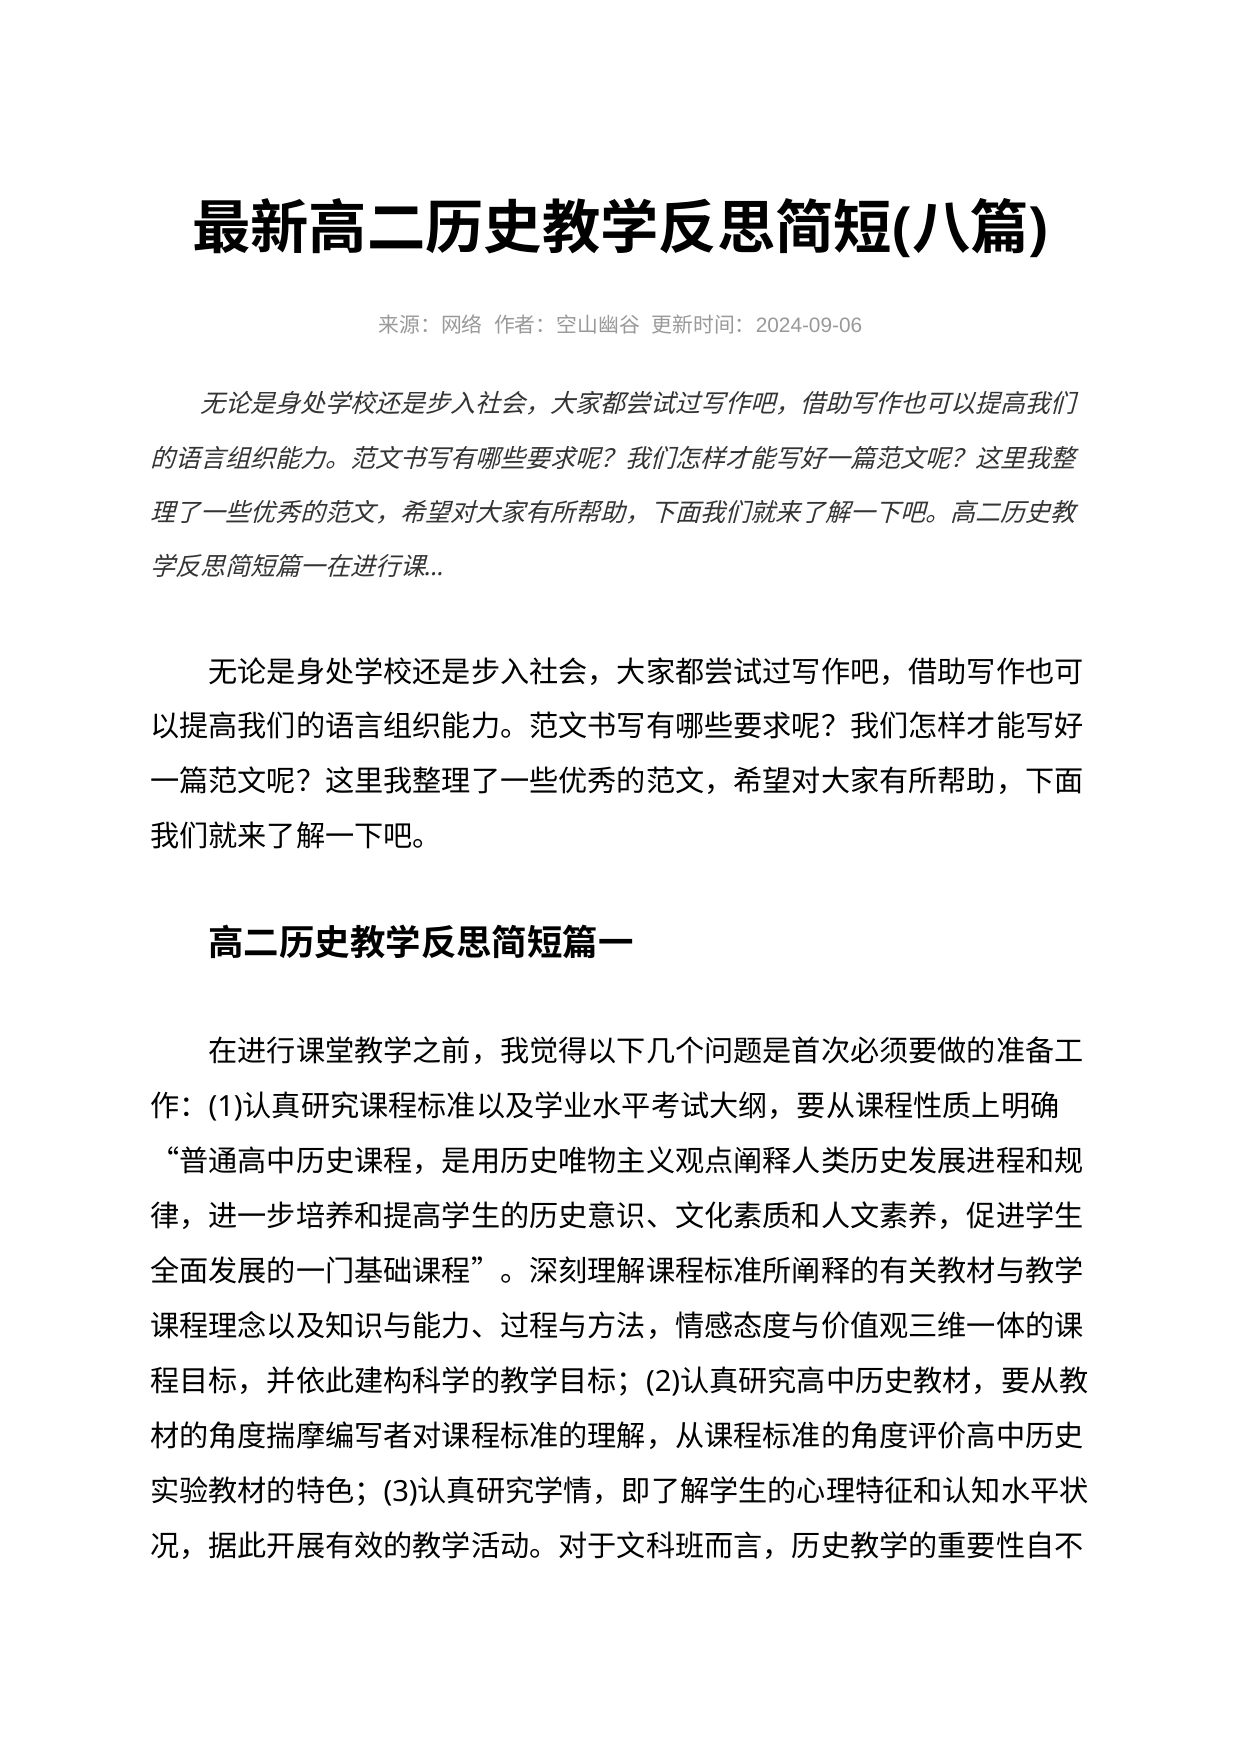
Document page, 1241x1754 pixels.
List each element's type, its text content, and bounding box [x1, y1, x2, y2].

text 高二历史教学反思简短篇一 [150, 914, 1090, 966]
text 无论是身处学校还是步入社会，大家都尝试过写作吧，借助写作也可以提高我们的语言组织能力。范文书写有哪些要求呢？我们怎样才能写好一篇范文呢？这里我整理了一些优秀的范文，希望对大家有所帮助，下面我们就来了解一下吧。高二历史教学反思简短篇一在进行课... [150, 384, 1090, 583]
subtitle 最新高二历史教学反思简短(八篇) [150, 181, 1090, 266]
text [150, 1028, 1090, 1565]
text 来源：网络 作者：空山幽谷 更新时间：2024-09-06 [150, 313, 1090, 337]
text 无论是身处学校还是步入社会，大家都尝试过写作吧，借助写作也可以提高我们的语言组织能力。范文书写有哪些要求呢？我们怎样才能写好一篇范文呢？这里我整理了一些优秀的范文，希望对大家有所帮助，下面我们就来了解一下吧。 [150, 648, 1090, 855]
